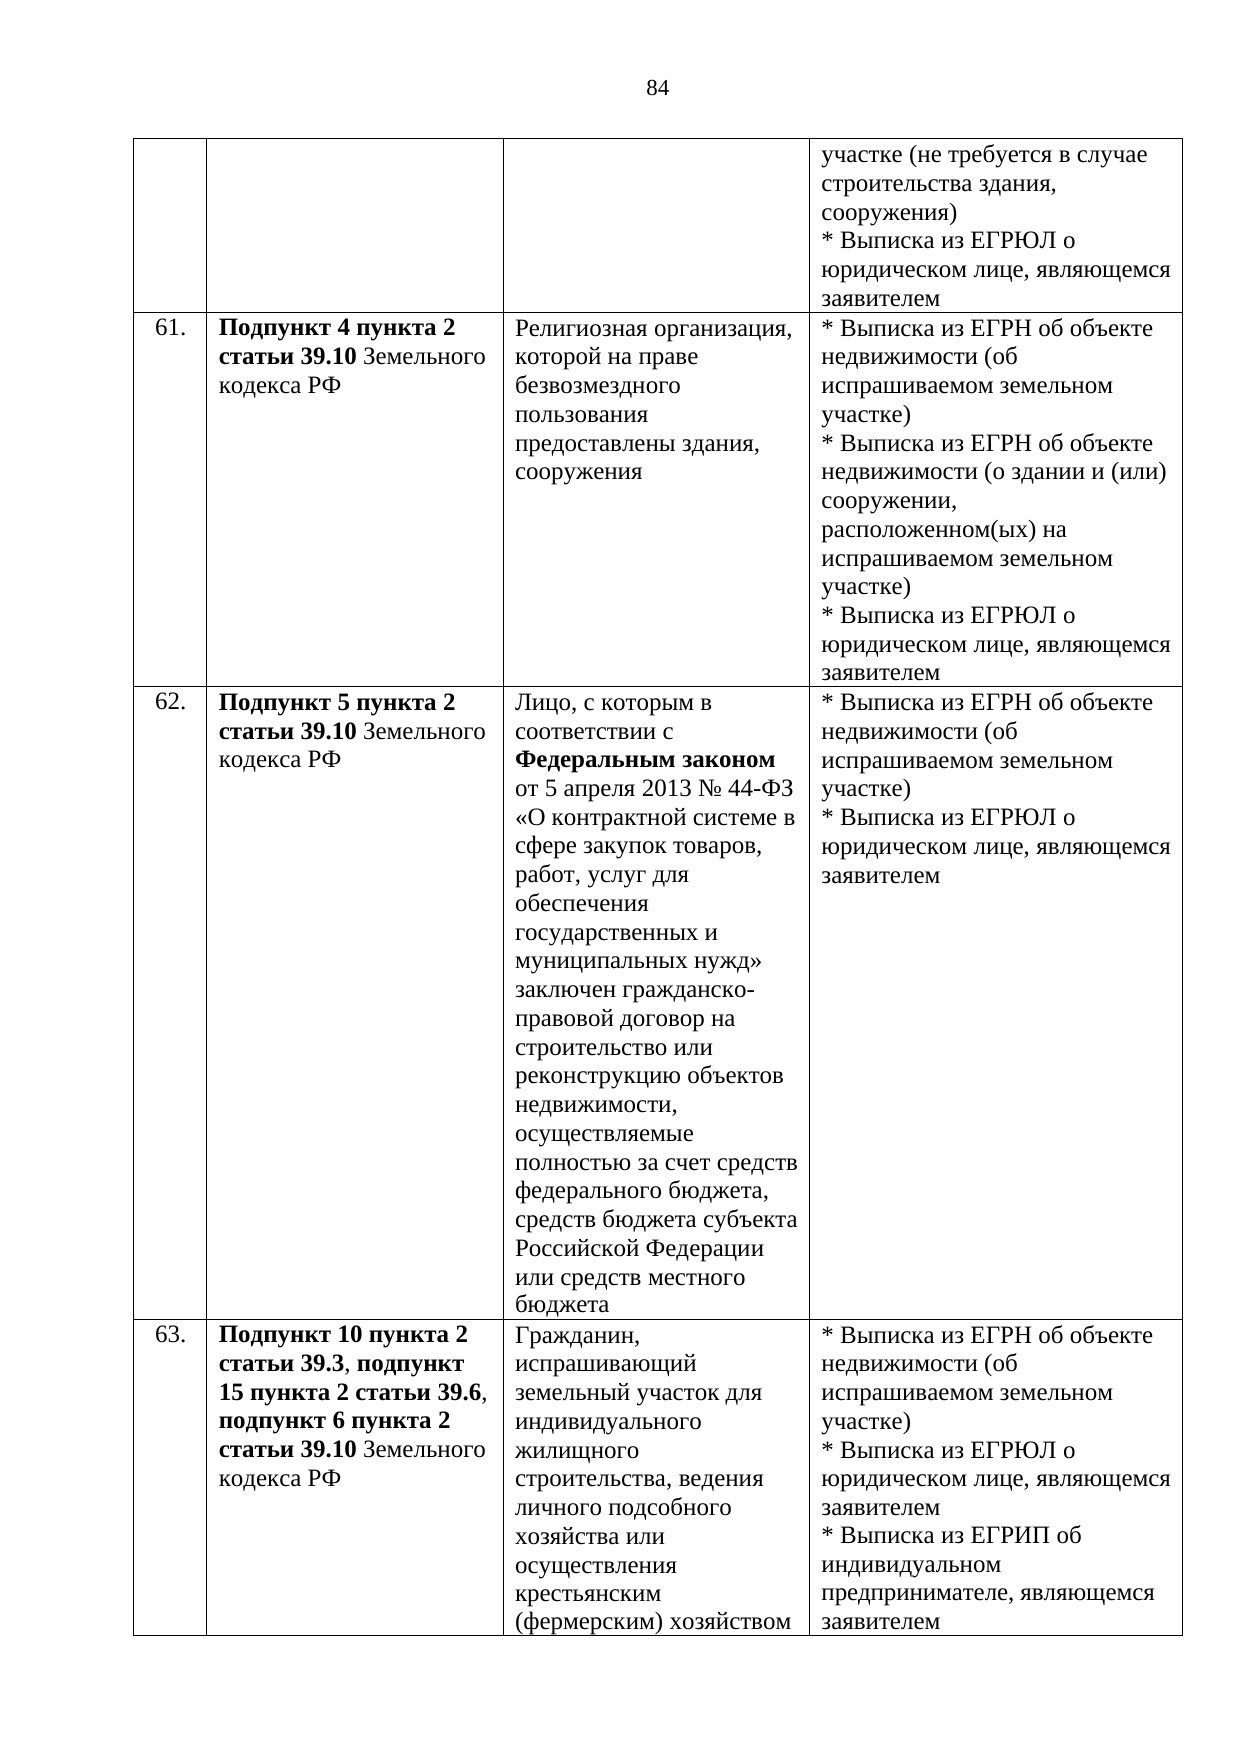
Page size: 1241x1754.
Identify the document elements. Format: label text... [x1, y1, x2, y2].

table_cell Подпункт 10 пункта 2 статьи 39.3, подпункт 15 пункта 2 статьи 39.6, подпункт 6 пункта 2 статьи 39.10 Земельного кодекса РФ [207, 1320, 503, 1635]
table_header [504, 139, 809, 312]
table_header [207, 139, 503, 312]
table_cell Гражданин, испрашивающий земельный участок для индивидуального жилищного строительства, ведения личного подсобного хозяйства или осуществления крестьянским (фермерским) хозяйством [504, 1320, 809, 1635]
table_cell Выписка из ЕГРН об объекте недвижимости (об испрашиваемом земельном участке) Выписка из ЕГРЮЛ о юридическом лице, являющемся заявителем Выписка из ЕГРИП об индивидуальном предпринимателе, являющемся заявителем [810, 1320, 1182, 1635]
table_cell Подпункт 5 пункта 2 статьи 39.10 Земельного кодекса РФ [207, 687, 503, 1319]
table_cell Выписка из ЕГРН об объекте недвижимости (об испрашиваемом земельном участке) Выписка из ЕГРЮЛ о юридическом лице, являющемся заявителем [810, 687, 1182, 1319]
table_cell Подпункт 4 пункта 2 статьи 39.10 Земельного кодекса РФ [207, 313, 503, 686]
table_header [134, 139, 206, 312]
table_cell 61. [134, 313, 206, 686]
table_cell Выписка из ЕГРН об объекте недвижимости (об испрашиваемом земельном участке) Выписка из ЕГРН об объекте недвижимости (о здании и (или) сооружении, расположенном(ых) на испрашиваемом земельном участке) Выписка из ЕГРЮЛ о юридическом лице, являющемся заявителем [810, 313, 1182, 686]
table_cell 62. [134, 687, 206, 1319]
table_header участке (не требуется в случае строительства здания, сооружения) * Выписка из ЕГРЮЛ о юридическом лице, являющемся заявителем [810, 139, 1182, 312]
table_cell Религиозная организация, которой на праве безвозмездного пользования предоставлены здания, сооружения [504, 313, 809, 686]
table_cell Лицо, с которым в соответствии с Федеральным законом от 5 апреля 2013 № 44-ФЗ «О контрактной системе в сфере закупок товаров, работ, услуг для обеспечения государственных и муниципальных нужд» заключен гражданско- правовой договор на строительство или реконструкцию объектов недвижимости, осуществляемые полностью за счет средств федерального бюджета, средств бюджета субъекта Российской Федерации или средств местного бюджета [504, 687, 809, 1319]
table_cell 63. [134, 1320, 206, 1635]
